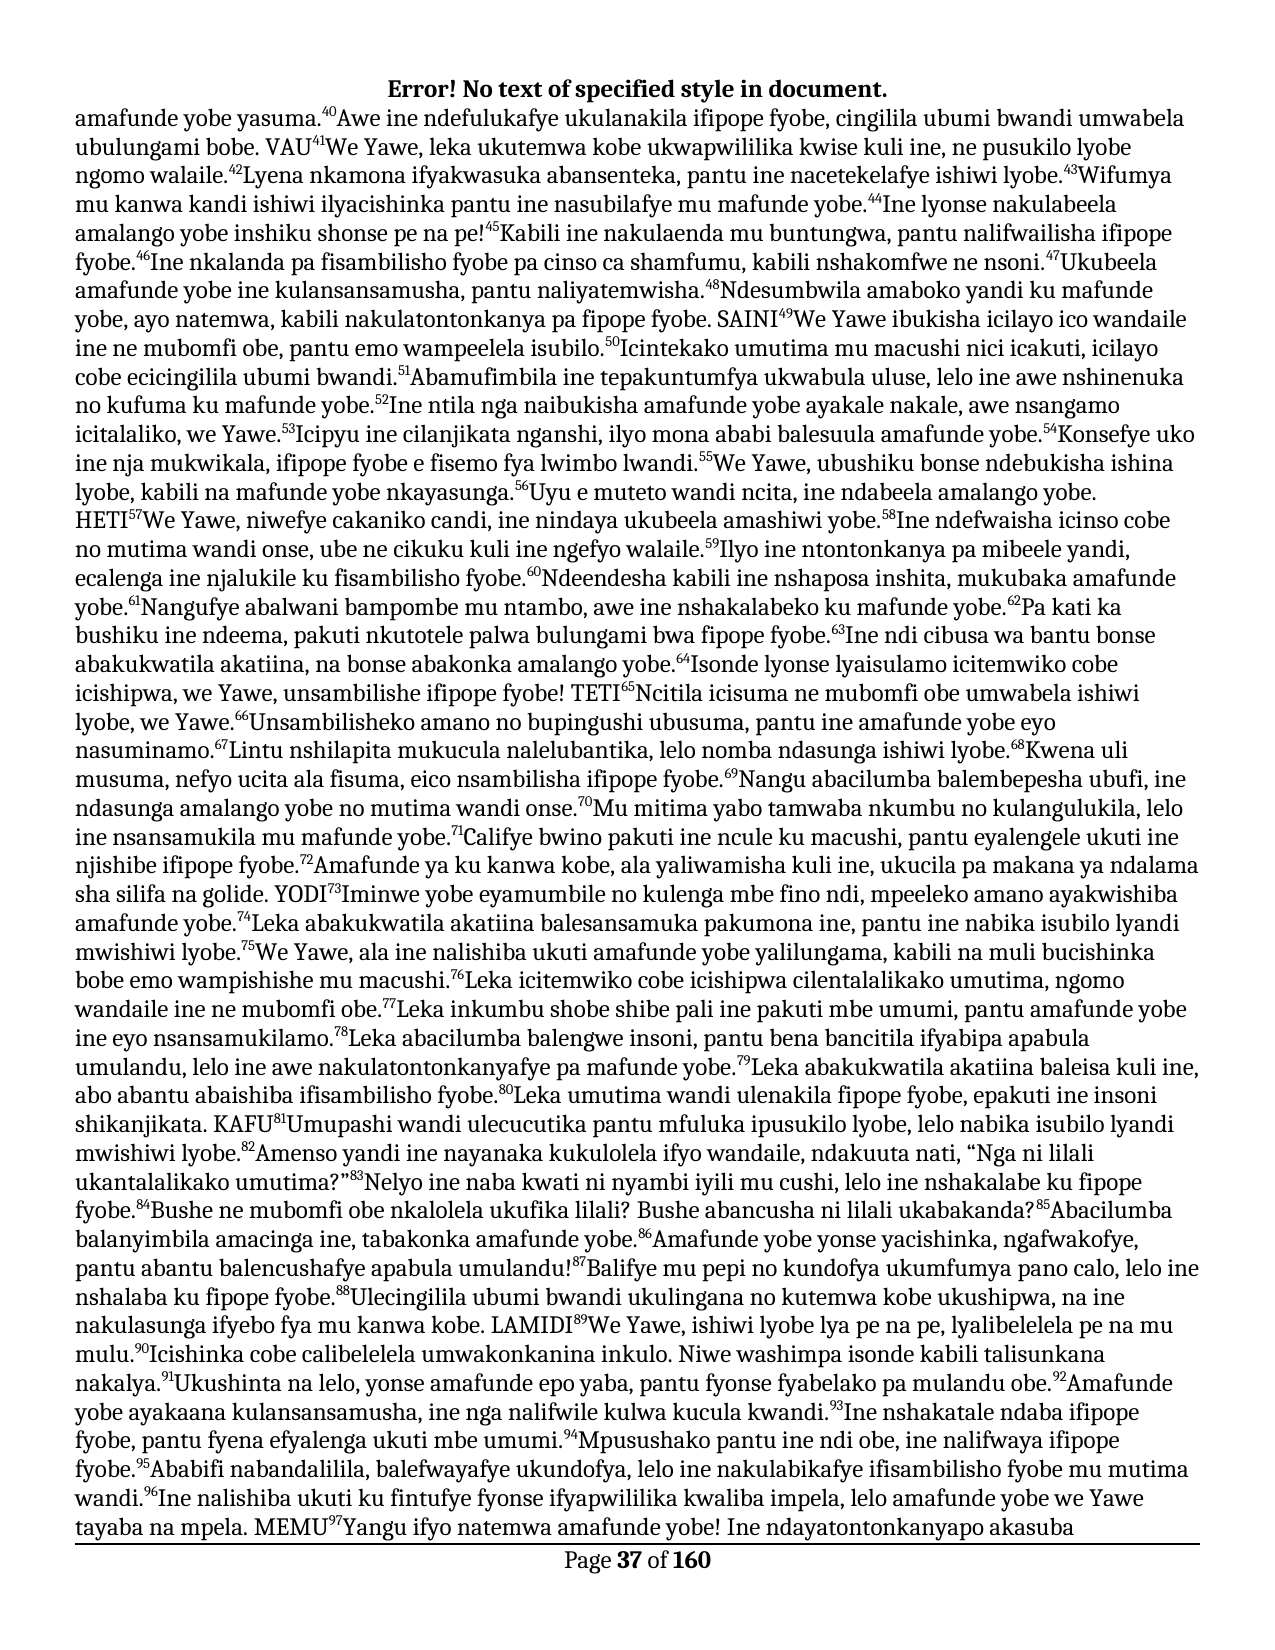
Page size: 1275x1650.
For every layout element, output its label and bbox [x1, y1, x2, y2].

text [75, 104, 1200, 1543]
